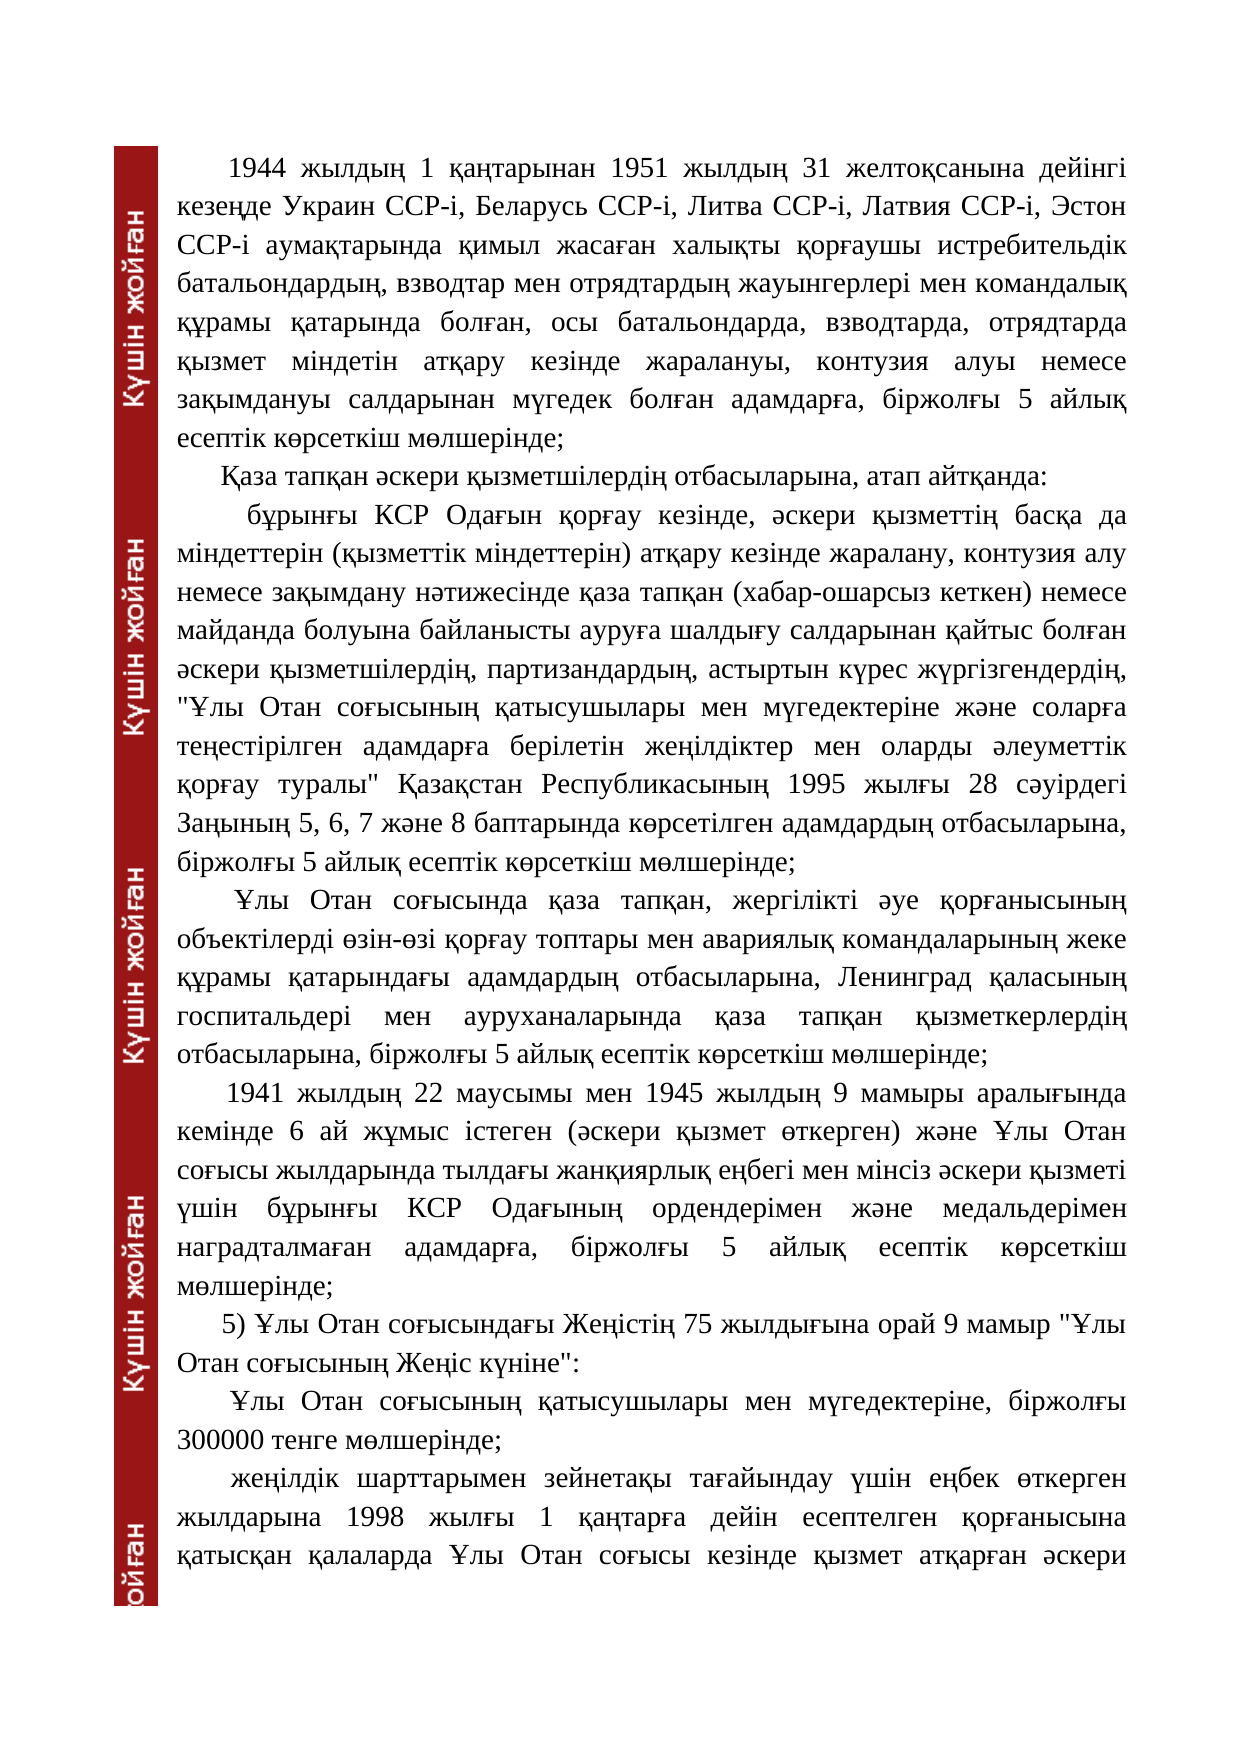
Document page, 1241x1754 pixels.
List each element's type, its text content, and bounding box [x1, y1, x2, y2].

picture [114, 492, 158, 497]
text бұрынғы КСР Одағын қорғау кезінде, әскери қызметтің басқа да міндеттерін (қызметтік міндеттерін) атқару кезінде жаралану, контузия алу немесе зақымдану нәтижесінде қаза тапқан (хабар-ошарсыз кеткен) немесе майданда болуына байланысты ауруға шалдығу салдарынан қайтыс болған әскери қызметшілердің, партизандардың, астыртын күрес жүргізгендердің, "Ұлы Отан соғысының қатысушылары мен мүгедектерiне және соларға теңестiрiлген адамдарға берiлетiн жеңiлдiктер мен оларды әлеуметтiк қорғау туралы" Қазақстан Республикасының 1995 жылғы 28 сәуірдегі Заңының 5, 6, 7 және 8 баптарында көрсетілген адамдардың отбасыларына, біржолғы 5 айлық есептік көрсеткіш мөлшерінде; [112, 497, 1128, 877]
text Ұлы Отан соғысында қаза тапқан, жергiлiктi әуе қорғанысының объектiлердi өзiн-өзi қорғау топтары мен авариялық командаларының жеке құрамы қатарындағы адамдардың отбасыларына, Ленинград қаласының госпитальдерi мен ауруханаларында қаза тапқан қызметкерлердiң отбасыларына, біржолғы 5 айлық есептік көрсеткіш мөлшерінде; [112, 882, 1128, 1070]
picture [114, 146, 158, 150]
picture [114, 1070, 158, 1075]
text Қаза тапқан әскери қызметшiлердiң отбасыларына, атап айтқанда: [112, 458, 1128, 492]
picture [114, 1571, 158, 1606]
picture [114, 877, 158, 882]
picture [114, 1378, 158, 1383]
picture [114, 453, 158, 458]
text 1941 жылдың 22 маусымы мен 1945 жылдың 9 мамыры аралығында кемінде 6 ай жұмыс істеген (әскери қызмет өткерген) және Ұлы Отан соғысы жылдарында тылдағы жанқиярлық еңбегі мен мінсіз әскери қызметі үшін бұрынғы КСР Одағының ордендерiмен және медальдерiмен наградталмаған адамдарға, біржолғы 5 айлық есептік көрсеткіш мөлшерінде; [112, 1075, 1128, 1301]
picture [114, 1301, 158, 1306]
text 5) Ұлы Отан соғысындағы Жеңістің 75 жылдығына орай 9 мамыр "Ұлы Отан соғысының Жеңіс күніне": [112, 1306, 1128, 1378]
text 1944 жылдың 1 қаңтарынан 1951 жылдың 31 желтоқсанына дейiнгi кезеңде Украин ССР-i, Беларусь ССР-i, Литва ССР-i, Латвия ССР-i, Эстон ССР-i аумақтарында қимыл жасаған халықты қорғаушы истребительдiк батальондардың, взводтар мен отрядтардың жауынгерлерi мен командалық құрамы қатарында болған, осы батальондарда, взводтарда, отрядтарда қызмет мiндетiн атқару кезiнде жаралануы, контузия алуы немесе зақымдануы салдарынан мүгедек болған адамдарға, біржолғы 5 айлық есептік көрсеткіш мөлшерінде; [112, 150, 1128, 453]
text Ұлы Отан соғысының қатысушылары мен мүгедектеріне, біржолғы 300000 тенге мөлшерінде; [112, 1383, 1128, 1455]
picture [114, 1455, 158, 1460]
